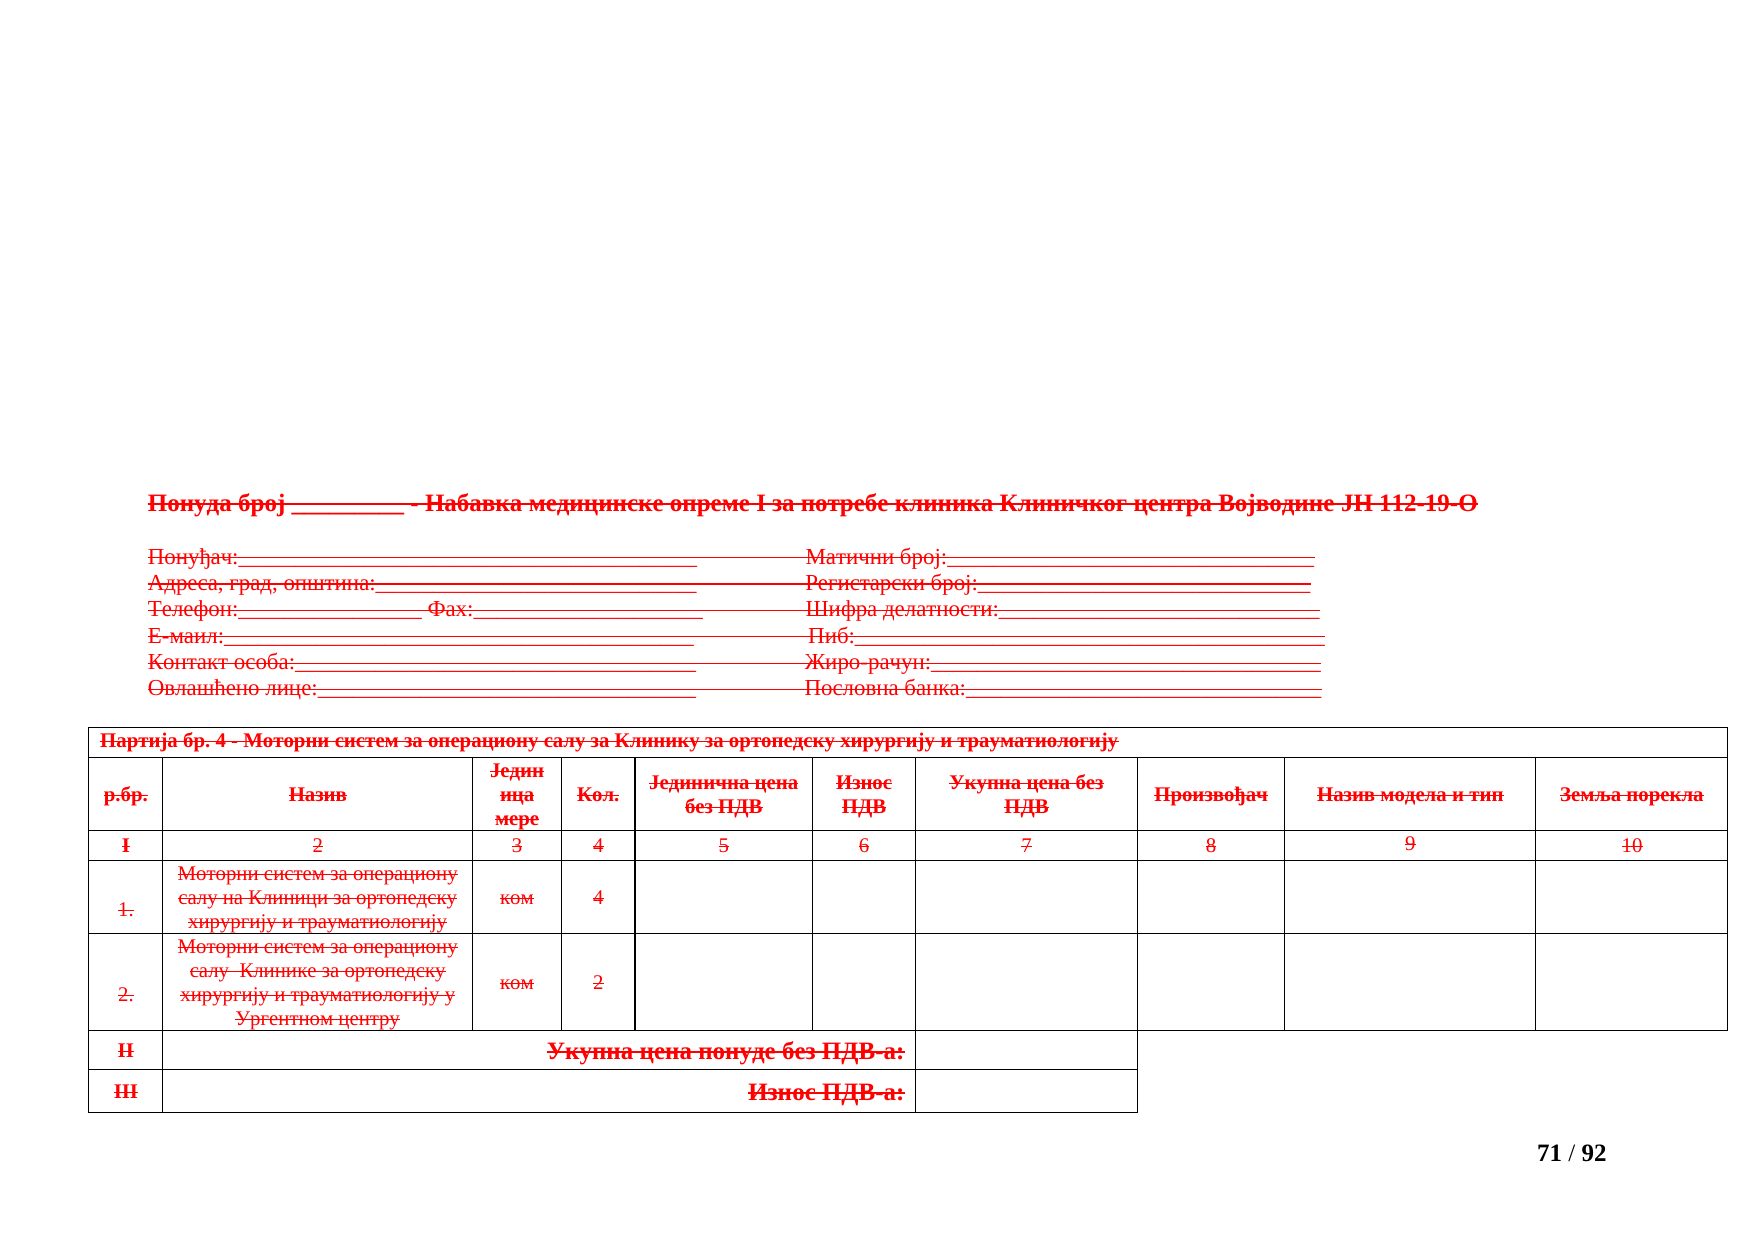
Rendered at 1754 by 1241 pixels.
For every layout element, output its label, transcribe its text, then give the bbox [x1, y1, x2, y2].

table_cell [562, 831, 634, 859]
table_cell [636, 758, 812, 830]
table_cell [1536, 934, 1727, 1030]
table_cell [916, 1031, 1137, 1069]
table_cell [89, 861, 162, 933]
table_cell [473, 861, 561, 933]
text Овлашћено лице:_________________________________ Пословна банка:_______________________________ [148, 674, 1606, 701]
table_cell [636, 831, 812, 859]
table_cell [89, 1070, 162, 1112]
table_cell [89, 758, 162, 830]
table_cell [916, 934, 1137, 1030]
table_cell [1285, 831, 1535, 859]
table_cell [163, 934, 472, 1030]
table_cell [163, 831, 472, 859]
text Адреса, град, општина:____________________________ Регистарски број:_____________________________ [148, 569, 1606, 595]
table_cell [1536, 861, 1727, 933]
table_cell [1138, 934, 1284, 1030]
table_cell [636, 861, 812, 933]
text Телефон:________________ Фах:____________________ Шифра делатности:____________________________ [148, 595, 1606, 622]
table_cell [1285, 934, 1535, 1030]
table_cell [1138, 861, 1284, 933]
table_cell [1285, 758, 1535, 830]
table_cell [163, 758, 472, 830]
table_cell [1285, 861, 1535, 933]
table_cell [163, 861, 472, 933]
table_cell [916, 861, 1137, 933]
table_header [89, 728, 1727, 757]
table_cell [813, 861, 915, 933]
text Контакт особа:___________________________________ Жиро-рачун:__________________________________ [148, 648, 1606, 674]
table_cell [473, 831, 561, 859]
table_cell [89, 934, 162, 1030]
text Понуда број _________ - Набавка медицинске опреме I за потребе клиника Клиничког центра Војводине ЈН 112-19-O [148, 488, 1606, 516]
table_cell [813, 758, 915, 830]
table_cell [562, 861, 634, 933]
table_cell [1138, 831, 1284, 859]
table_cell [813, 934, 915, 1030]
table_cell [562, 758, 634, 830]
text Е-маил:_________________________________________ Пиб:_________________________________________ [148, 622, 1606, 648]
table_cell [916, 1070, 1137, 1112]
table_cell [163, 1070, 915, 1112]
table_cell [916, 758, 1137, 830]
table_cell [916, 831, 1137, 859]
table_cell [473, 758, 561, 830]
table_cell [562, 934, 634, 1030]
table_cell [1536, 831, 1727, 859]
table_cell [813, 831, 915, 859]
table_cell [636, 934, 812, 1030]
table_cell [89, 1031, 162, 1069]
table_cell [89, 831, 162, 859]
text Понуђач:________________________________________ Матични број:________________________________ [148, 543, 1606, 569]
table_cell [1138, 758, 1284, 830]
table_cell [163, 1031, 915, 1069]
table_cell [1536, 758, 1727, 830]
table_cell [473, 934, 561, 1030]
